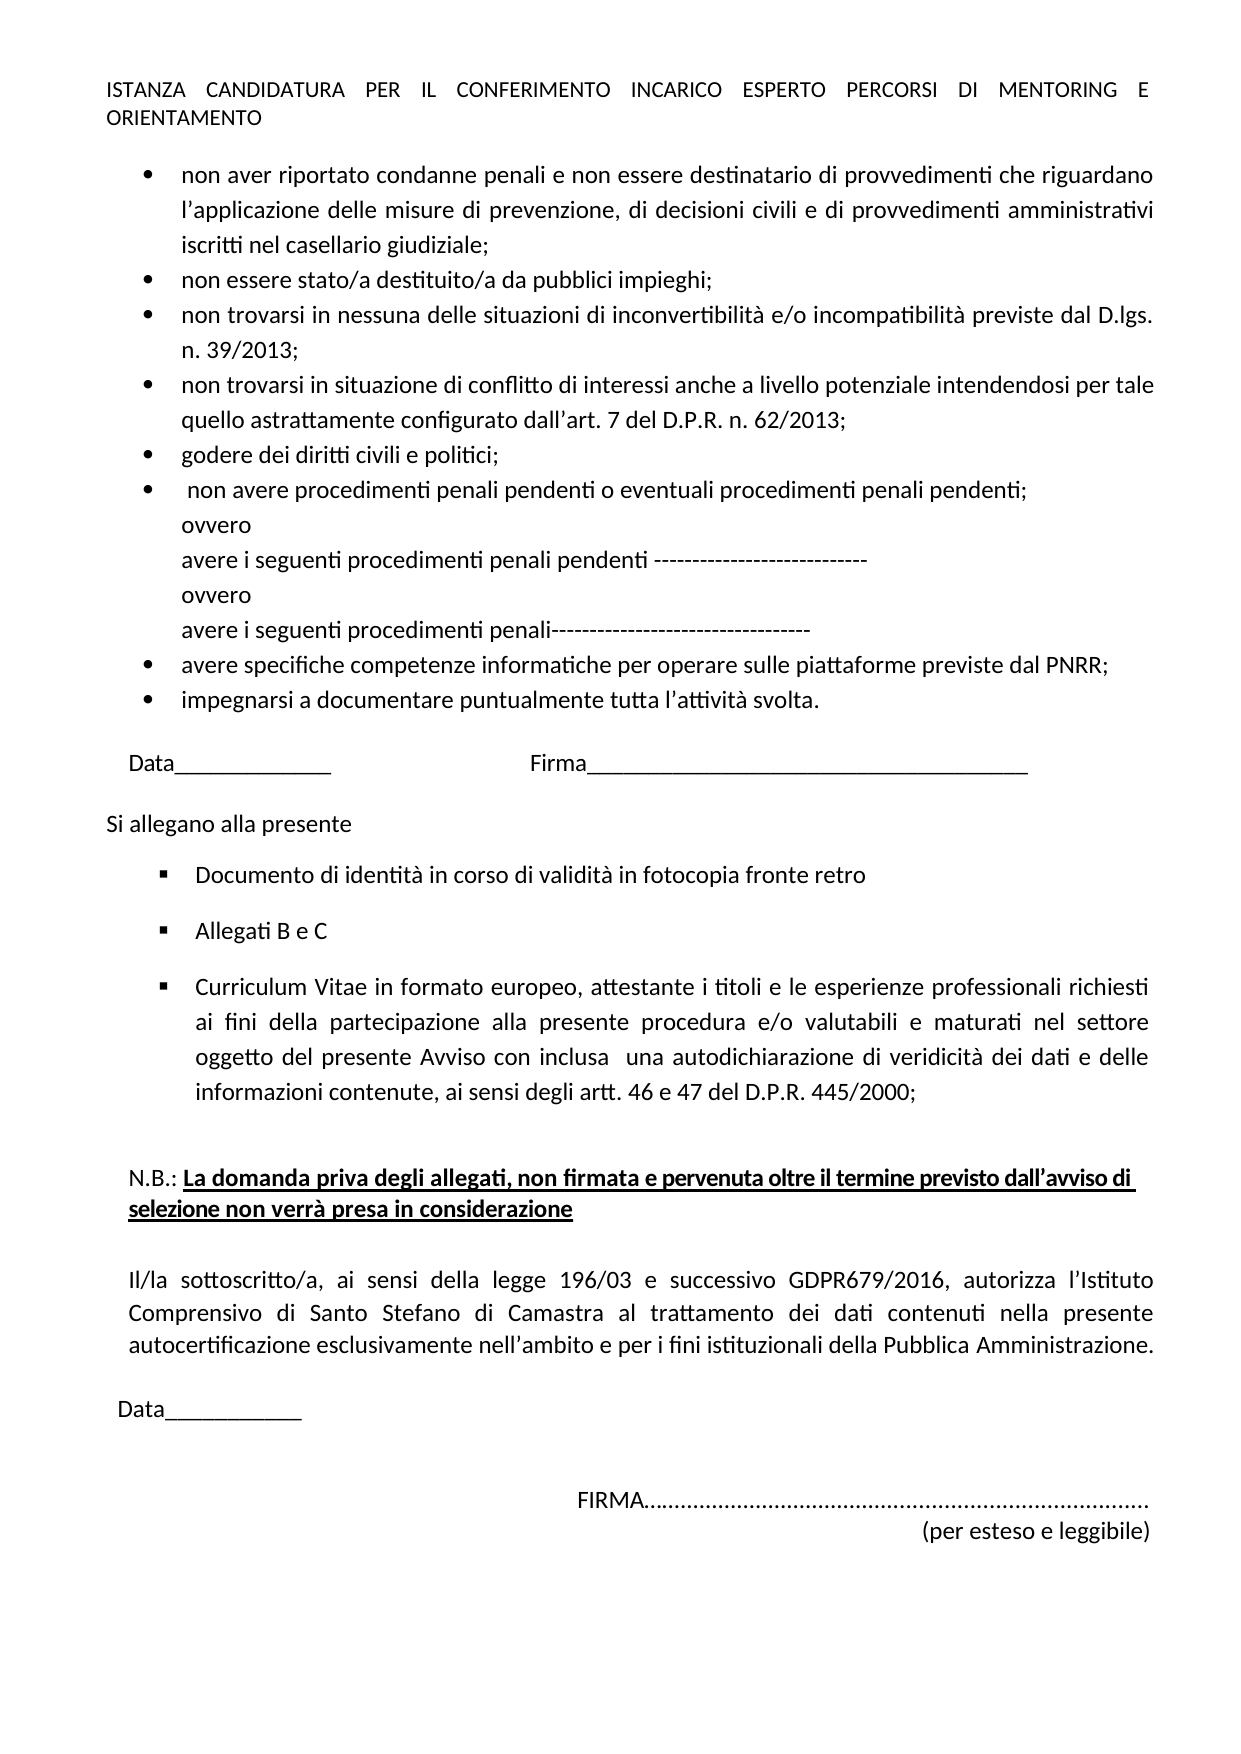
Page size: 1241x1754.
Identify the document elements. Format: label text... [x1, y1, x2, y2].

text Si allegano alla presente [106, 808, 1151, 838]
list Curriculum Vitae in formato europeo, attestante i titoli e le esperienze professionali richiesti ai fini della partecipazione alla presente procedura e/o valutabili e maturati nel settore oggetto del presente Avviso con inclusa una autodichiarazione di veridicità dei dati e delle informazioni contenute, ai sensi degli artt. 46 e 47 del D.P.R. 445/2000; [158, 971, 1151, 1107]
text avere i seguenti procedimenti penali---------------------------------- [181, 614, 1155, 644]
text avere i seguenti procedimenti penali pendenti ---------------------------- [181, 544, 1155, 574]
list avere specifiche competenze informatiche per operare sulle piattaforme previste dal PNRR; [144, 649, 1155, 679]
text ovvero [181, 509, 1155, 539]
text Data___________ [117, 1393, 1151, 1423]
list Documento di identità in corso di validità in fotocopia fronte retro [158, 859, 1151, 890]
list Allegati B e C [158, 915, 1151, 946]
text FIRMA… [117, 1484, 1151, 1515]
list impegnarsi a documentare puntualmente tutta l’attività svolta. [144, 684, 1155, 714]
text (per esteso e leggibile) [117, 1515, 1151, 1546]
list non trovarsi in situazione di conflitto di interessi anche a livello potenziale intendendosi per tale quello astrattamente configurato dall’art. 7 del D.P.R. n. 62/2013; [144, 369, 1155, 434]
text N.B.: La domanda priva degli allegati, non firmata e pervenuta oltre il termine previsto dall’avviso di selezione non verrà presa in considerazione [128, 1162, 1151, 1223]
text ovvero [181, 579, 1155, 609]
list non avere procedimenti penali pendenti o eventuali procedimenti penali pendenti; [144, 474, 1155, 504]
text Il/la sottoscritto/a, ai sensi della legge 196/03 e successivo GDPR679/2016, autorizza l’Istituto Comprensivo di Santo Stefano di Camastra al trattamento dei dati contenuti nella presente autocertificazione esclusivamente nell’ambito e per i fini istituzionali della Pubblica Amministrazione. [128, 1264, 1155, 1359]
list non essere stato/a destituito/a da pubblici impieghi; [144, 264, 1155, 294]
list non trovarsi in nessuna delle situazioni di inconvertibilità e/o incompatibilità previste dal D.lgs. n. 39/2013; [144, 299, 1155, 364]
list non aver riportato condanne penali e non essere destinatario di provvedimenti che riguardano l’applicazione delle misure di prevenzione, di decisioni civili e di provvedimenti amministrativi iscritti nel casellario giudiziale; [144, 159, 1155, 259]
list godere dei diritti civili e politici; [144, 439, 1155, 469]
text Data_____________ Firma____________________________________ [128, 747, 1151, 777]
